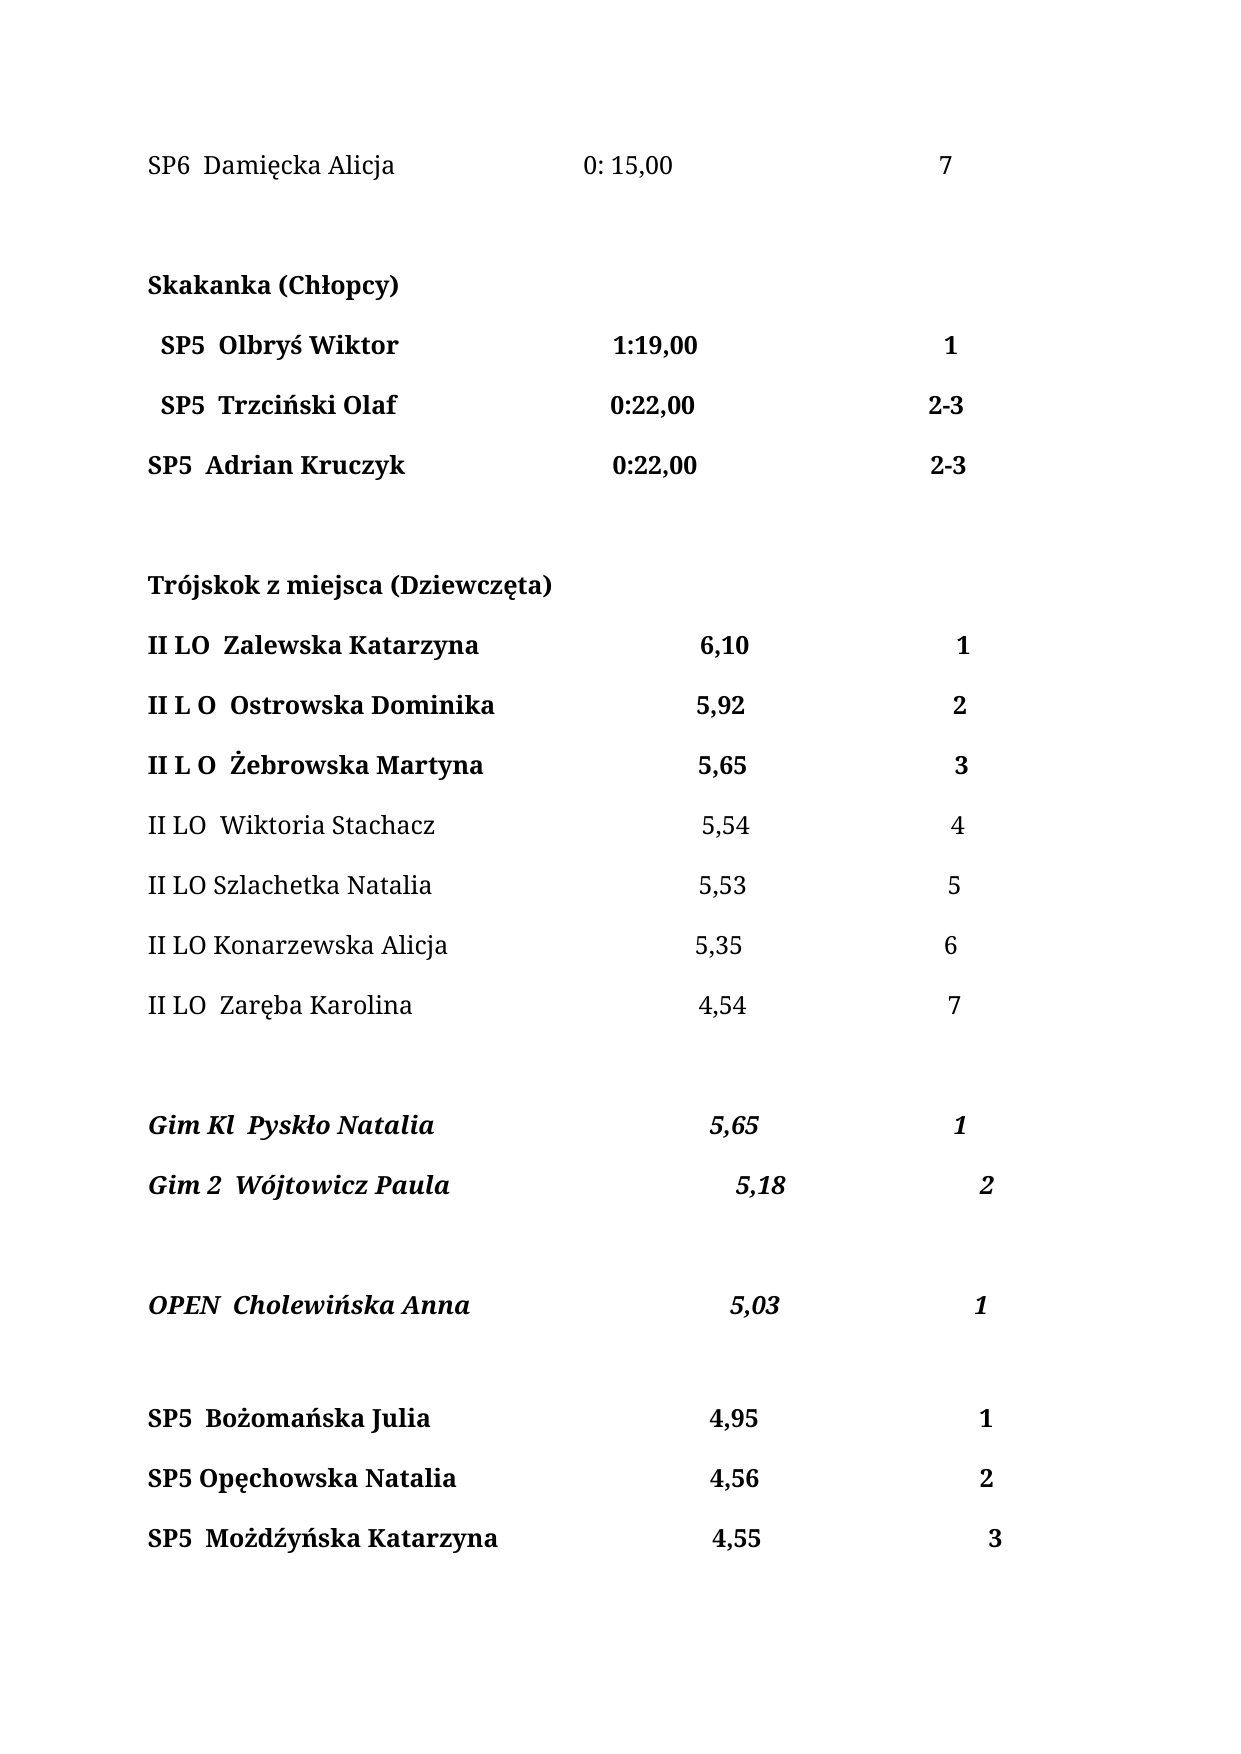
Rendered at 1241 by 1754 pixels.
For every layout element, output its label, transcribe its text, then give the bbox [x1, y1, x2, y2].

text SP6 Damięcka Alicja 0: 15,00 7 [148, 148, 1093, 182]
text SP5 Opęchowska Natalia 4,56 2 [148, 1461, 1093, 1495]
text Gim Kl Pyskło Natalia 5,65 1 [148, 1108, 1093, 1142]
text SP5 Bożomańska Julia 4,95 1 [148, 1401, 1093, 1435]
text Gim 2 Wójtowicz Paula 5,18 2 [148, 1168, 1093, 1202]
text Skakanka (Chłopcy) [148, 268, 1093, 302]
text II LO Wiktoria Stachacz 5,54 4 [148, 808, 1093, 842]
text II LO Zaręba Karolina 4,54 7 [148, 988, 1093, 1022]
text II LO Szlachetka Natalia 5,53 5 [148, 868, 1093, 902]
text SP5 Trzciński Olaf 0:22,00 2-3 [148, 388, 1093, 422]
text II LO Zalewska Katarzyna 6,10 1 [148, 628, 1093, 662]
text Trójskok z miejsca (Dziewczęta) [148, 568, 1093, 602]
text II LO Konarzewska Alicja 5,35 6 [148, 928, 1093, 962]
text SP5 Olbryś Wiktor 1:19,00 1 [148, 328, 1093, 362]
text SP5 Możdźyńska Katarzyna 4,55 3 [148, 1521, 1093, 1555]
text II L O Ostrowska Dominika 5,92 2 [148, 688, 1093, 722]
text SP5 Adrian Kruczyk 0:22,00 2-3 [148, 448, 1093, 482]
text OPEN Cholewińska Anna 5,03 1 [148, 1288, 1093, 1322]
text II L O Żebrowska Martyna 5,65 3 [148, 748, 1093, 782]
